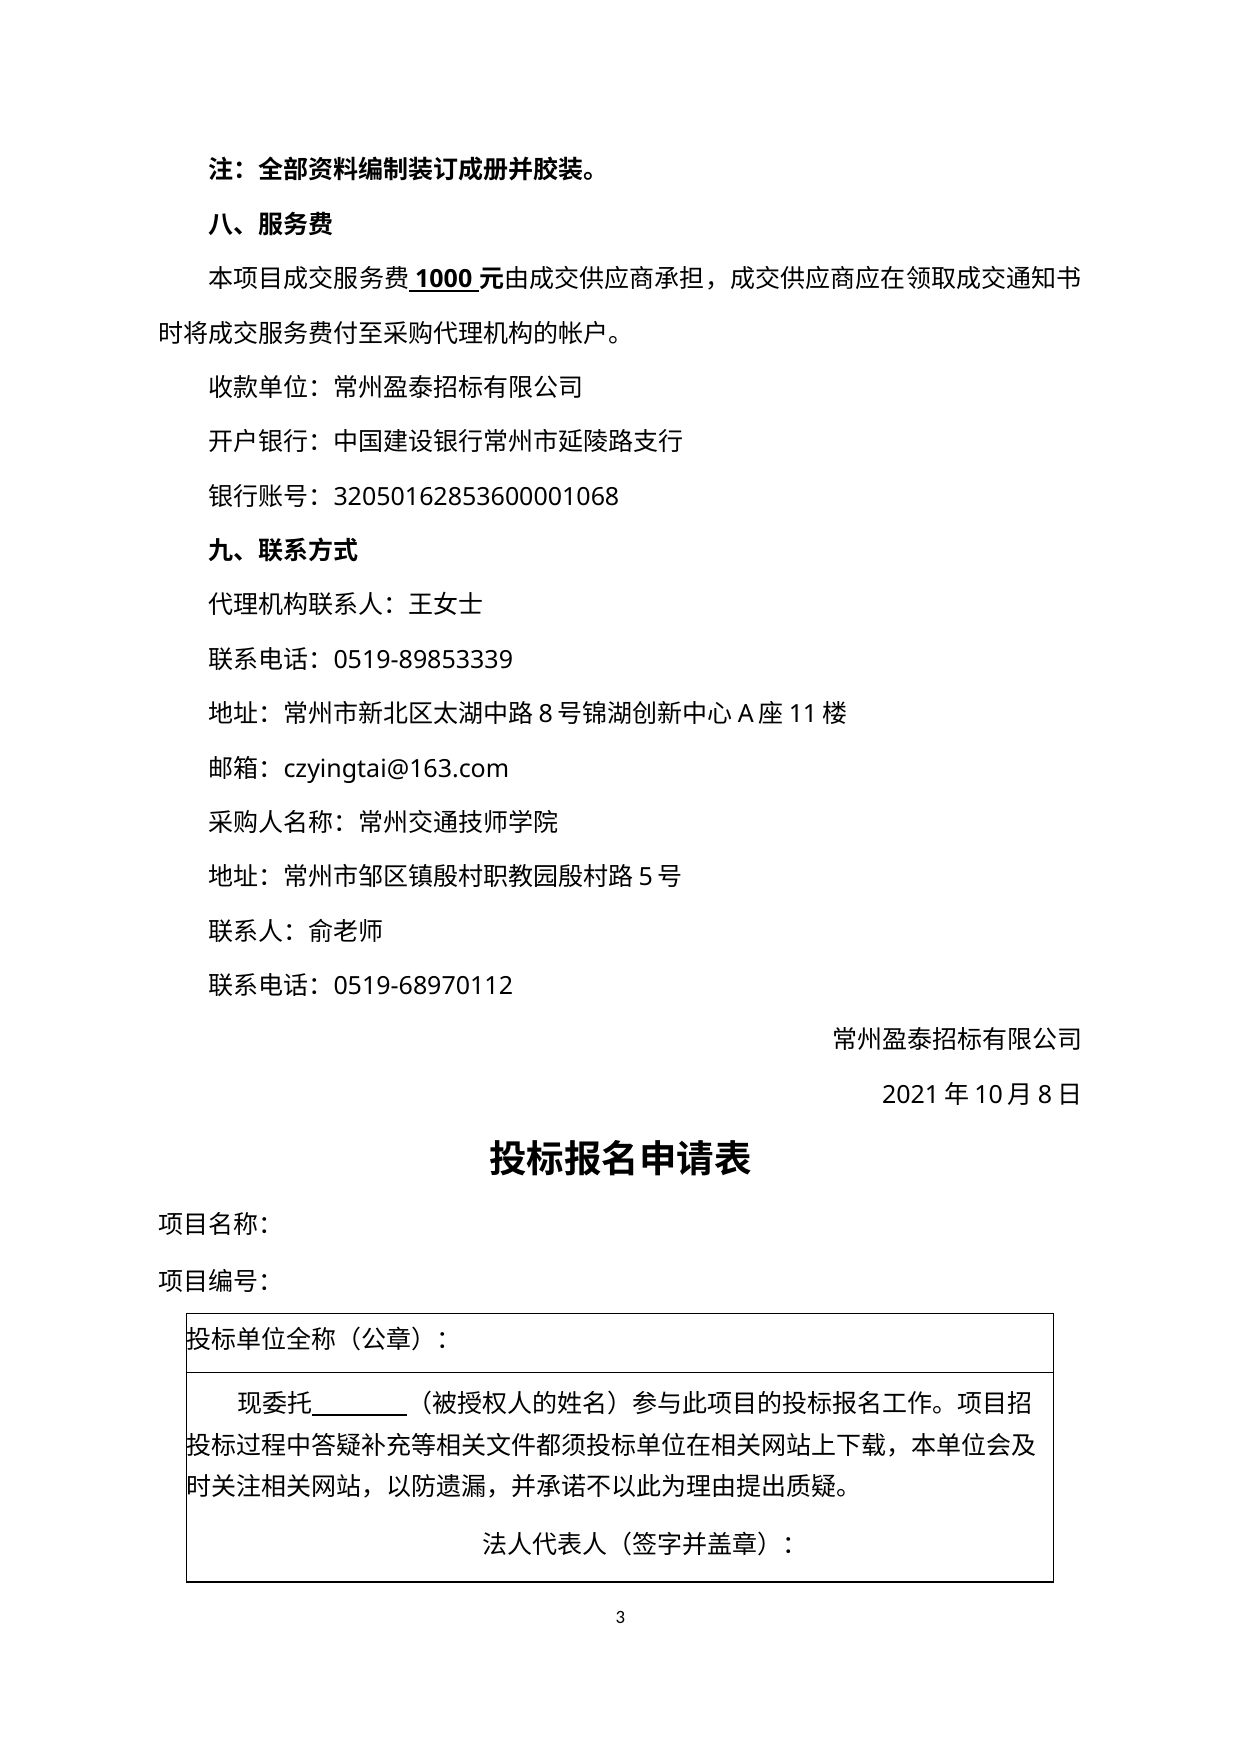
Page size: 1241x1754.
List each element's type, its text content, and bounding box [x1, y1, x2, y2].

text 地址：常州市邹区镇殷村职教园殷村路5号 [158, 857, 1082, 893]
table_header 投标单位全称（公章）： [187, 1314, 1053, 1372]
text 九、联系方式 [158, 531, 1082, 567]
text 联系电话：0519-89853339 [158, 639, 1082, 676]
text 投标报名申请表 [158, 1129, 1082, 1183]
text 本项目成交服务费 1000 元由成交供应商承担，成交供应商应在领取成交通知书时将成交服务费付至采购代理机构的帐户。 [158, 259, 1082, 349]
text 银行账号：32050162853600001068 [158, 476, 1082, 512]
text 地址：常州市新北区太湖中路8号锦湖创新中心A座11楼 [158, 694, 1082, 730]
text 收款单位：常州盈泰招标有限公司 [158, 367, 1082, 404]
text 八、服务费 [158, 204, 1082, 241]
text 项目名称： [158, 1199, 1082, 1240]
text 联系人：俞老师 [158, 911, 1082, 947]
text 代理机构联系人：王女士 [158, 585, 1082, 621]
text 联系电话：0519-68970112 [158, 966, 1082, 1002]
text 采购人名称：常州交通技师学院 [158, 802, 1082, 839]
text 常州盈泰招标有限公司 [158, 1020, 1082, 1056]
text 开户银行：中国建设银行常州市延陵路支行 [158, 422, 1082, 458]
text 邮箱：czyingtai@163.com [158, 748, 1082, 784]
text 注：全部资料编制装订成册并胶装。 [158, 150, 1082, 186]
text 项目编号： [158, 1256, 1082, 1298]
text 2021年10月8日 [158, 1074, 1082, 1111]
table_cell 现委托 （被授权人的姓名）参与此项目的投标报名工作。项目招投标过程中答疑补充等相关文件都须投标单位在相关网站上下载，本单位会及时关注相关网站，以防遗漏，并承诺不以此为理由提出质疑。 法人代表人（签字并盖章）： [187, 1373, 1053, 1581]
